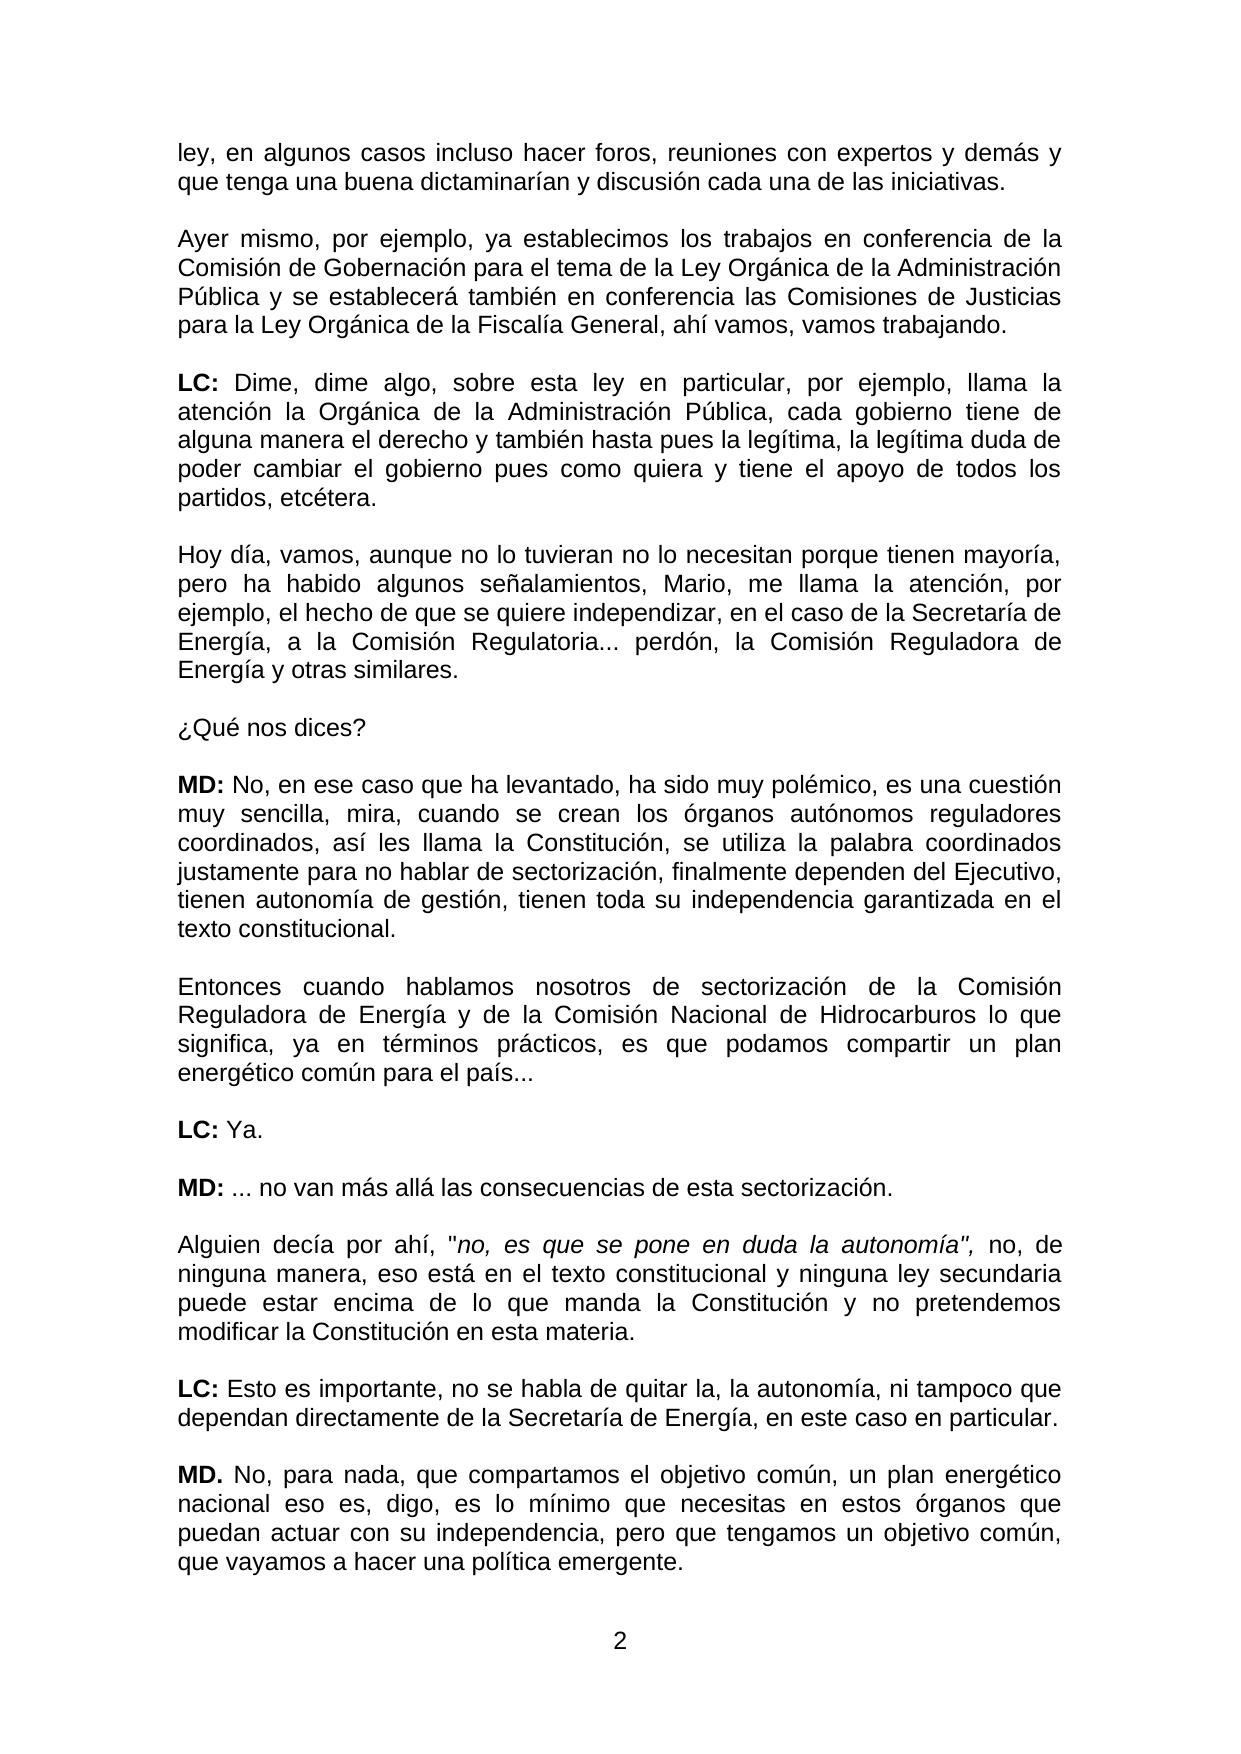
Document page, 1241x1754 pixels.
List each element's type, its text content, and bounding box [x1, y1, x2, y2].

text Ayer mismo, por ejemplo, ya establecimos los trabajos en conferencia de la Comisión de Gobernación para el tema de la Ley Orgánica de la Administración Pública y se establecerá también en conferencia las Comisiones de Justicias para la Ley Orgánica de la Fiscalía General, ahí vamos, vamos trabajando. [177, 224, 1063, 339]
text Hoy día, vamos, aunque no lo tuvieran no lo necesitan porque tienen mayoría, pero ha habido algunos señalamientos, Mario, me llama la atención, por ejemplo, el hecho de que se quiere independizar, en el caso de la Secretaría de Energía, a la Comisión Regulatoria... perdón, la Comisión Reguladora de Energía y otras similares. [177, 540, 1063, 684]
text Entonces cuando hablamos nosotros de sectorización de la Comisión Reguladora de Energía y de la Comisión Nacional de Hidrocarburos lo que significa, ya en términos prácticos, es que podamos compartir un plan energético común para el país... [177, 971, 1063, 1086]
text LC: Dime, dime algo, sobre esta ley en particular, por ejemplo, llama la atención la Orgánica de la Administración Pública, cada gobierno tiene de alguna manera el derecho y también hasta pues la legítima, la legítima duda de poder cambiar el gobierno pues como quiera y tiene el apoyo de todos los partidos, etcétera. [177, 368, 1063, 511]
text Alguien decía por ahí, "no, es que se pone en duda la autonomía", no, de ninguna manera, eso está en el texto constitucional y ninguna ley secundaria puede estar encima de lo que manda la Constitución y no pretendemos modificar la Constitución en esta materia. [177, 1230, 1063, 1345]
text LC: Ya. [177, 1115, 1063, 1144]
text MD. No, para nada, que compartamos el objetivo común, un plan energético nacional eso es, digo, es lo mínimo que necesitas en estos órganos que puedan actuar con su independencia, pero que tengamos un objetivo común, que vayamos a hacer una política emergente. [177, 1460, 1063, 1575]
text MD: ... no van más allá las consecuencias de esta sectorización. [177, 1173, 1063, 1201]
text MD: No, en ese caso que ha levantado, ha sido muy polémico, es una cuestión muy sencilla, mira, cuando se crean los órganos autónomos reguladores coordinados, así les llama la Constitución, se utiliza la palabra coordinados justamente para no hablar de sectorización, finalmente dependen del Ejecutivo, tienen autonomía de gestión, tienen toda su independencia garantizada en el texto constitucional. [177, 770, 1063, 943]
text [177, 138, 1063, 195]
text ¿Qué nos dices? [177, 713, 1063, 741]
text LC: Esto es importante, no se habla de quitar la, la autonomía, ni tampoco que dependan directamente de la Secretaría de Energía, en este caso en particular. [177, 1374, 1063, 1431]
